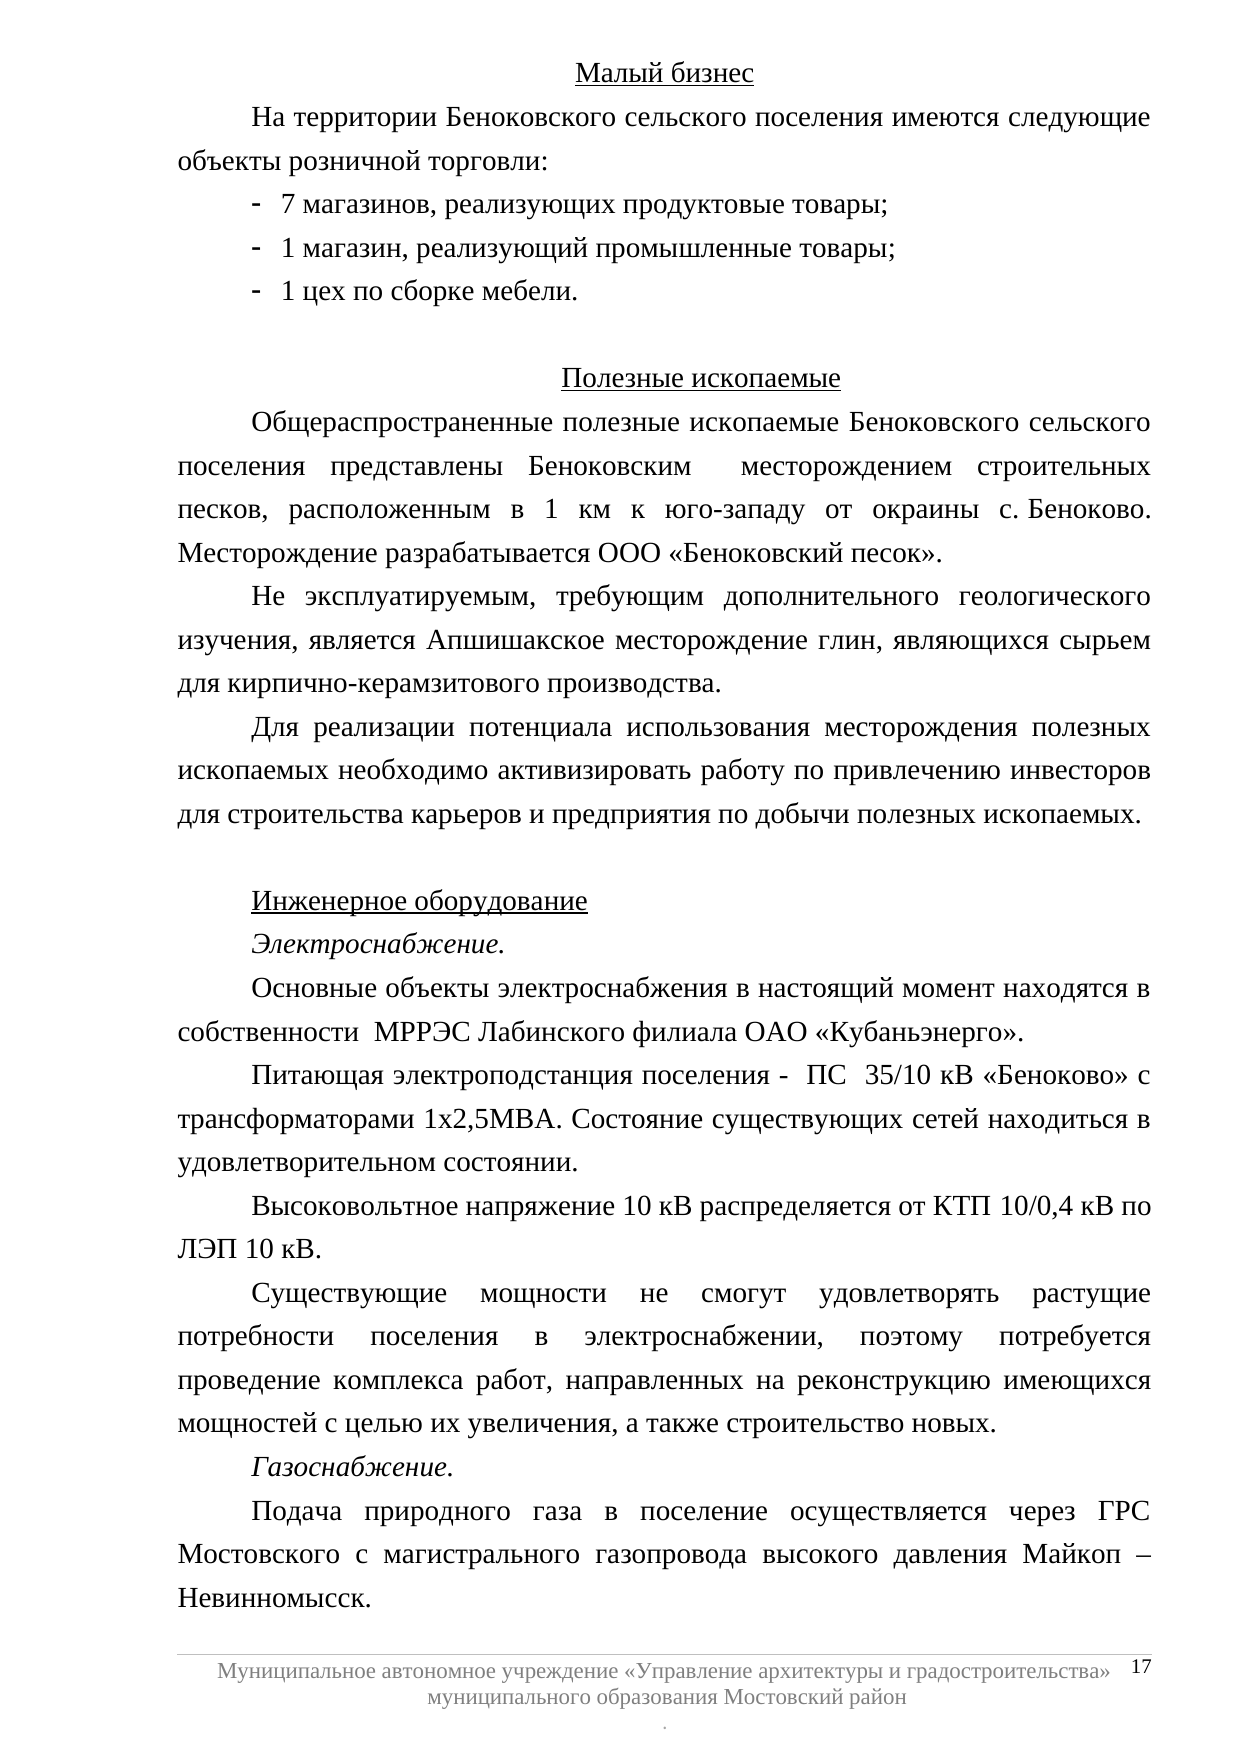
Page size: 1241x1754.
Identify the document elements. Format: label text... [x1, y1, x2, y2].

text Общераспространенные полезные ископаемые Беноковского сельского поселения представлены Беноковским месторождением строительных песков, расположенным в к юго-западу от окраины с. Беноково. Месторождение разрабатывается ООО «Беноковский песок». [177, 404, 1152, 568]
text Газоснабжение. [177, 1449, 1152, 1483]
text Полезные ископаемые [177, 361, 1152, 394]
list 1 магазин, реализующий промышленные товары; [177, 230, 1152, 263]
text Не эксплуатируемым, требующим дополнительного геологического изучения, является Апшишакское месторождение глин, являющихся сырьем для кирпично-керамзитового производства. [177, 578, 1152, 699]
text Электроснабжение. [177, 927, 1152, 960]
text Основные объекты электроснабжения в настоящий момент находятся в собственности МРРЭС Лабинского филиала ОАО «Кубаньэнерго». [177, 970, 1152, 1047]
text Питающая электроподстанция поселения - ПС 35/10 кВ «Беноково» с трансформаторами 1х2,5МВА. Состояние существующих сетей находиться в удовлетворительном состоянии. [177, 1057, 1152, 1178]
text Высоковольтное напряжение 10 кВ распределяется от КТП 10/0,4 кВ по ЛЭП 10 кВ. [177, 1188, 1152, 1265]
list 1 цех по сборке мебели. [177, 273, 1152, 307]
text Подача природного газа в поселение осуществляется через ГРС Мостовского с магистрального газопровода высокого давления Майкоп – Невинномысск. [177, 1493, 1152, 1613]
text Инженерное оборудование [177, 883, 1152, 917]
text Малый бизнес [177, 56, 1152, 89]
list 7 магазинов, реализующих продуктовые товары; [177, 186, 1152, 220]
text Существующие мощности не смогут удовлетворять растущие потребности поселения в электроснабжении, поэтому потребуется проведение комплекса работ, направленных на реконструкцию имеющихся мощностей с целью их увеличения, а также строительство новых. [177, 1275, 1152, 1439]
text На территории Беноковского сельского поселения имеются следующие объекты розничной торговли: [177, 99, 1152, 176]
text Для реализации потенциала использования месторождения полезных ископаемых необходимо активизировать работу по привлечению инвесторов для строительства карьеров и предприятия по добычи полезных ископаемых. [177, 709, 1152, 829]
